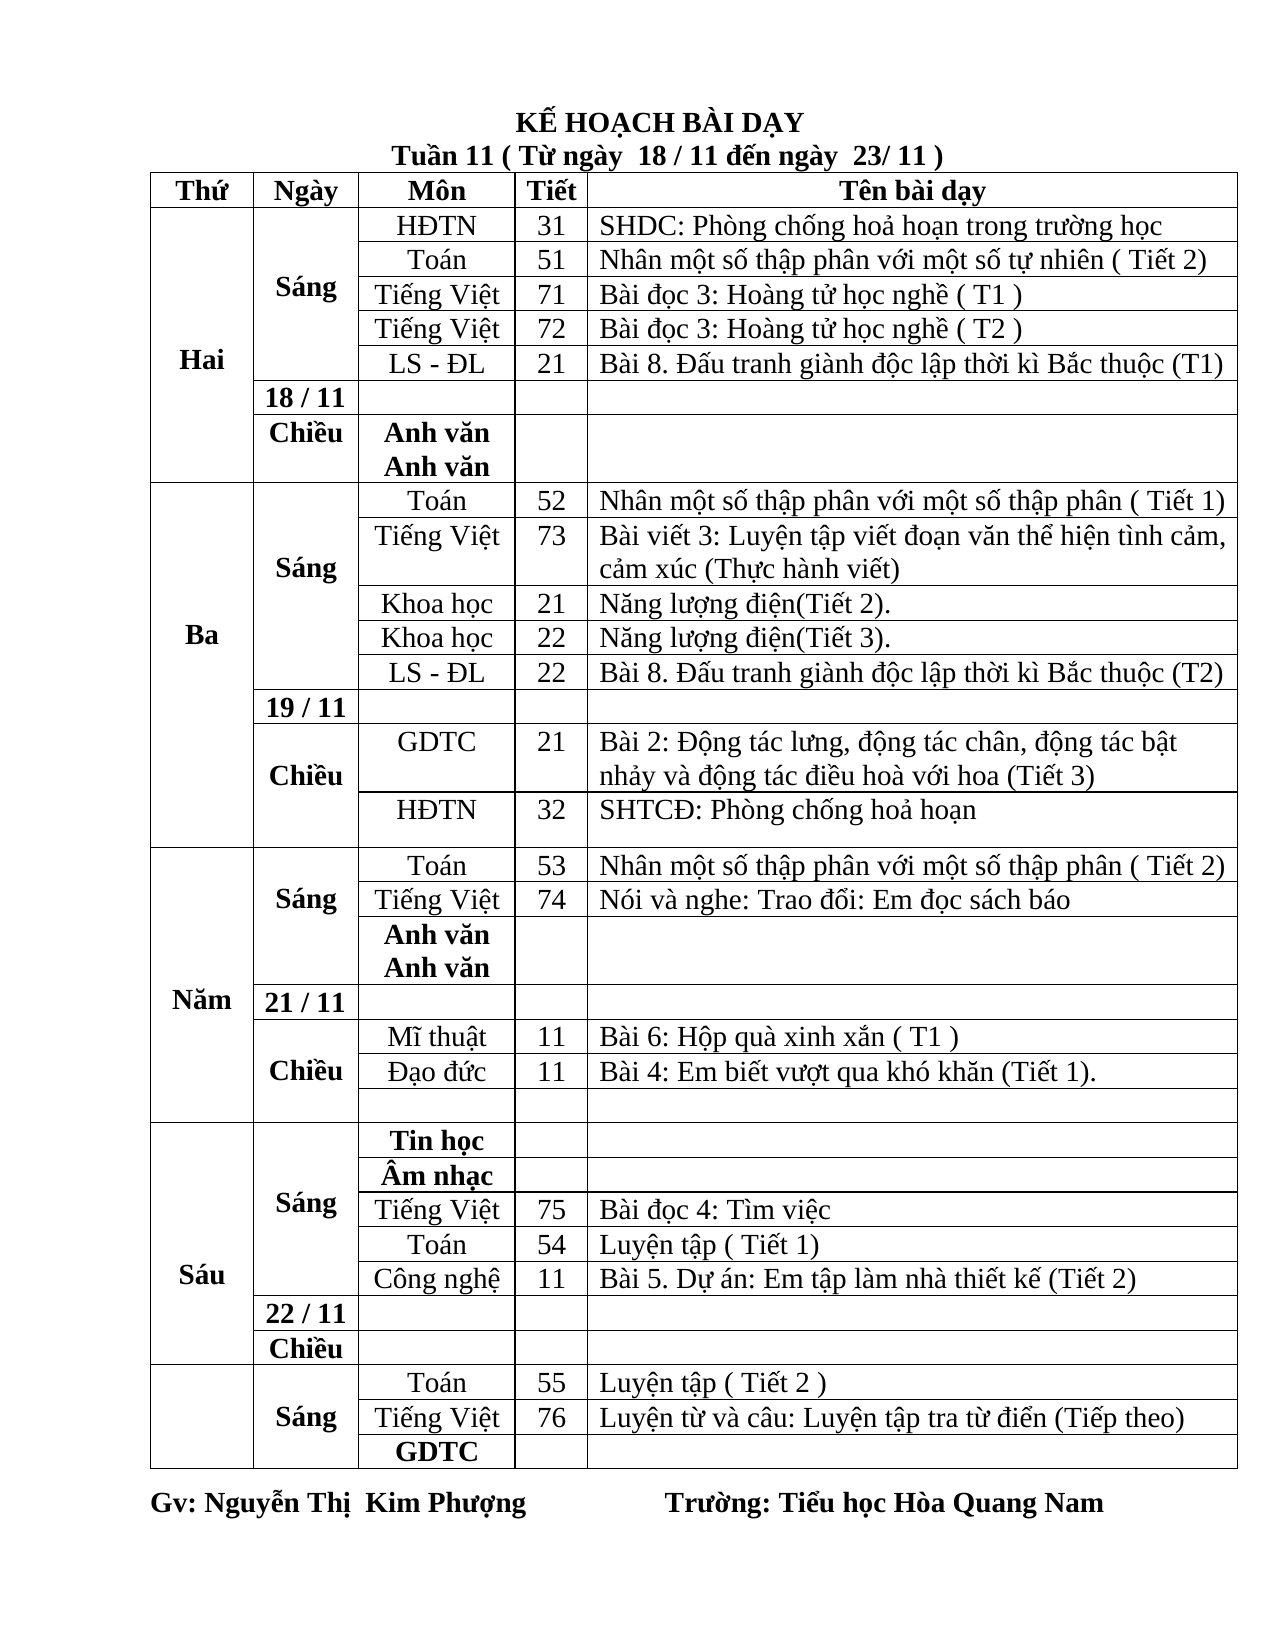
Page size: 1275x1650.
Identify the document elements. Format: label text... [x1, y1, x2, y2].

table_cell Luyện tập ( Tiết 2 ) [588, 1365, 1237, 1399]
table_header Ngày [254, 173, 358, 207]
table_cell Chiều [254, 415, 358, 482]
table_cell Nhân một số thập phân với một số tự nhiên ( Tiết 2) [588, 242, 1237, 276]
table_cell [588, 1158, 1237, 1191]
table_cell [516, 1123, 587, 1157]
table_cell Bài 8. Đấu tranh giành độc lập thời kì Bắc thuộc (T2) [588, 655, 1237, 689]
table_cell Hai [151, 208, 253, 482]
table_cell 51 [516, 242, 587, 276]
table_cell SHTCĐ: Phòng chống hoả hoạn [588, 793, 1237, 847]
table_cell GDTC [359, 724, 514, 791]
table_cell 55 [516, 1365, 587, 1399]
table_cell [516, 1158, 587, 1191]
table_cell Năm [151, 848, 253, 1122]
table_cell Ba [151, 483, 253, 847]
table_cell Tiếng Việt [359, 1400, 514, 1433]
table_cell [516, 690, 587, 723]
table_cell 11 [516, 1054, 587, 1088]
table_cell [359, 985, 514, 1018]
table_cell 73 [516, 518, 587, 585]
table_cell Sáng [254, 208, 358, 379]
table_cell 21 [516, 724, 587, 791]
table_cell Bài đọc 3: Hoàng tử học nghề ( T1 ) [588, 277, 1237, 310]
table_cell Chiều [254, 1331, 358, 1364]
table_cell Nhân một số thập phân với một số thập phân ( Tiết 2) [588, 848, 1237, 881]
table_cell Tiếng Việt [359, 882, 514, 916]
table_cell Năng lượng điện(Tiết 3). [588, 621, 1237, 654]
table_cell [359, 690, 514, 723]
table_cell [516, 1296, 587, 1330]
table_cell [359, 381, 514, 414]
table_cell Bài đọc 3: Hoàng tử học nghề ( T2 ) [588, 311, 1237, 345]
table_cell Sáng [254, 1365, 358, 1468]
table_cell Toán [359, 242, 514, 276]
table_cell Tiếng Việt [359, 311, 514, 345]
table_cell HĐTN [359, 793, 514, 847]
table_cell 11 [516, 1262, 587, 1295]
table_cell LS - ĐL [359, 346, 514, 379]
table_cell Âm nhạc [359, 1158, 514, 1191]
table_cell Chiều [254, 724, 358, 847]
table_cell LS - ĐL [359, 655, 514, 689]
table_cell Khoa học [359, 586, 514, 619]
table_cell 21 / 11 [254, 985, 358, 1018]
table_cell 54 [516, 1227, 587, 1261]
table_cell Toán [359, 848, 514, 881]
table_cell [359, 1089, 514, 1122]
table_cell [588, 415, 1237, 482]
table_cell 22 / 11 [254, 1296, 358, 1330]
table_cell Khoa học [359, 621, 514, 654]
table_cell 71 [516, 277, 587, 310]
text Tuần 11 ( Từ ngày 18 / 11 đến ngày 23/ 11 ) [150, 138, 1170, 172]
table_cell [516, 415, 587, 482]
table_cell 74 [516, 882, 587, 916]
table_cell HĐTN [359, 208, 514, 241]
table_cell [588, 1435, 1237, 1468]
table_cell Đạo đức [359, 1054, 514, 1088]
table_cell 32 [516, 793, 587, 847]
table_header Tiết [516, 173, 587, 207]
table_cell [588, 1089, 1237, 1122]
table_cell [359, 1296, 514, 1330]
table_cell Bài viết 3: Luyện tập viết đoạn văn thể hiện tình cảm, cảm xúc (Thực hành viết) [588, 518, 1237, 585]
table_cell [588, 1123, 1237, 1157]
table_cell Toán [359, 1365, 514, 1399]
table_header Thứ [151, 173, 253, 207]
table_cell Luyện từ và câu: Luyện tập tra từ điển (Tiếp theo) [588, 1400, 1237, 1433]
table_header Môn [359, 173, 514, 207]
table_cell Sáng [254, 1123, 358, 1295]
table_cell [588, 985, 1237, 1018]
table_cell Mĩ thuật [359, 1020, 514, 1053]
table_cell Nhân một số thập phân với một số thập phân ( Tiết 1) [588, 483, 1237, 517]
table_cell 18 / 11 [254, 381, 358, 414]
table_cell GDTC [359, 1435, 514, 1468]
table_cell [588, 1331, 1237, 1364]
table_cell 21 [516, 346, 587, 379]
table_cell Bài 4: Em biết vượt qua khó khăn (Tiết 1). [588, 1054, 1237, 1088]
table_cell 21 [516, 586, 587, 619]
table_cell Bài đọc 4: Tìm việc [588, 1193, 1237, 1226]
table_cell 31 [516, 208, 587, 241]
table_cell Sáng [254, 848, 358, 984]
table_cell Bài 6: Hộp quà xinh xắn ( T1 ) [588, 1020, 1237, 1053]
table_cell Năng lượng điện(Tiết 2). [588, 586, 1237, 619]
table_cell 52 [516, 483, 587, 517]
text KẾ HOẠCH BÀI DẠY [150, 105, 1170, 138]
table_cell Bảy [151, 1365, 253, 1468]
table_cell Sáu [151, 1123, 253, 1364]
table_cell [588, 1296, 1237, 1330]
table_cell 76 [516, 1400, 587, 1433]
table_cell [516, 1331, 587, 1364]
table_cell Nói và nghe: Trao đổi: Em đọc sách báo [588, 882, 1237, 916]
table_cell Bài 2: Động tác lưng, động tác chân, động tác bật nhảy và động tác điều hoà với hoa (Tiết 3) [588, 724, 1237, 791]
table_cell Chiều [254, 1020, 358, 1122]
table_header Tên bài dạy [588, 173, 1237, 207]
table_cell [516, 1435, 587, 1468]
table_cell Sáng [254, 483, 358, 689]
table_cell [516, 381, 587, 414]
table_cell 75 [516, 1193, 587, 1226]
table_cell Tin học [359, 1123, 514, 1157]
table_cell [588, 381, 1237, 414]
table_cell [359, 1331, 514, 1364]
table_cell 11 [516, 1020, 587, 1053]
table_cell [516, 917, 587, 984]
table_cell SHDC: Phòng chống hoả hoạn trong trường học [588, 208, 1237, 241]
table_cell Toán [359, 483, 514, 517]
table_cell Anh văn Anh văn [359, 917, 514, 984]
table_cell 22 [516, 655, 587, 689]
table_cell Tiếng Việt [359, 518, 514, 585]
table_cell 53 [516, 848, 587, 881]
table_cell Công nghệ [359, 1262, 514, 1295]
table_cell Luyện tập ( Tiết 1) [588, 1227, 1237, 1261]
table_cell [588, 690, 1237, 723]
table_cell Bài 5. Dự án: Em tập làm nhà thiết kế (Tiết 2) [588, 1262, 1237, 1295]
table_cell Toán [359, 1227, 514, 1261]
table_cell 19 / 11 [254, 690, 358, 723]
table_cell [516, 985, 587, 1018]
table_cell [588, 917, 1237, 984]
table_cell 22 [516, 621, 587, 654]
table_cell Tiếng Việt [359, 1193, 514, 1226]
table_cell Bài 8. Đấu tranh giành độc lập thời kì Bắc thuộc (T1) [588, 346, 1237, 379]
table_cell Tiếng Việt [359, 277, 514, 310]
table_cell [516, 1089, 587, 1122]
table_cell 72 [516, 311, 587, 345]
table_cell Anh văn Anh văn [359, 415, 514, 482]
